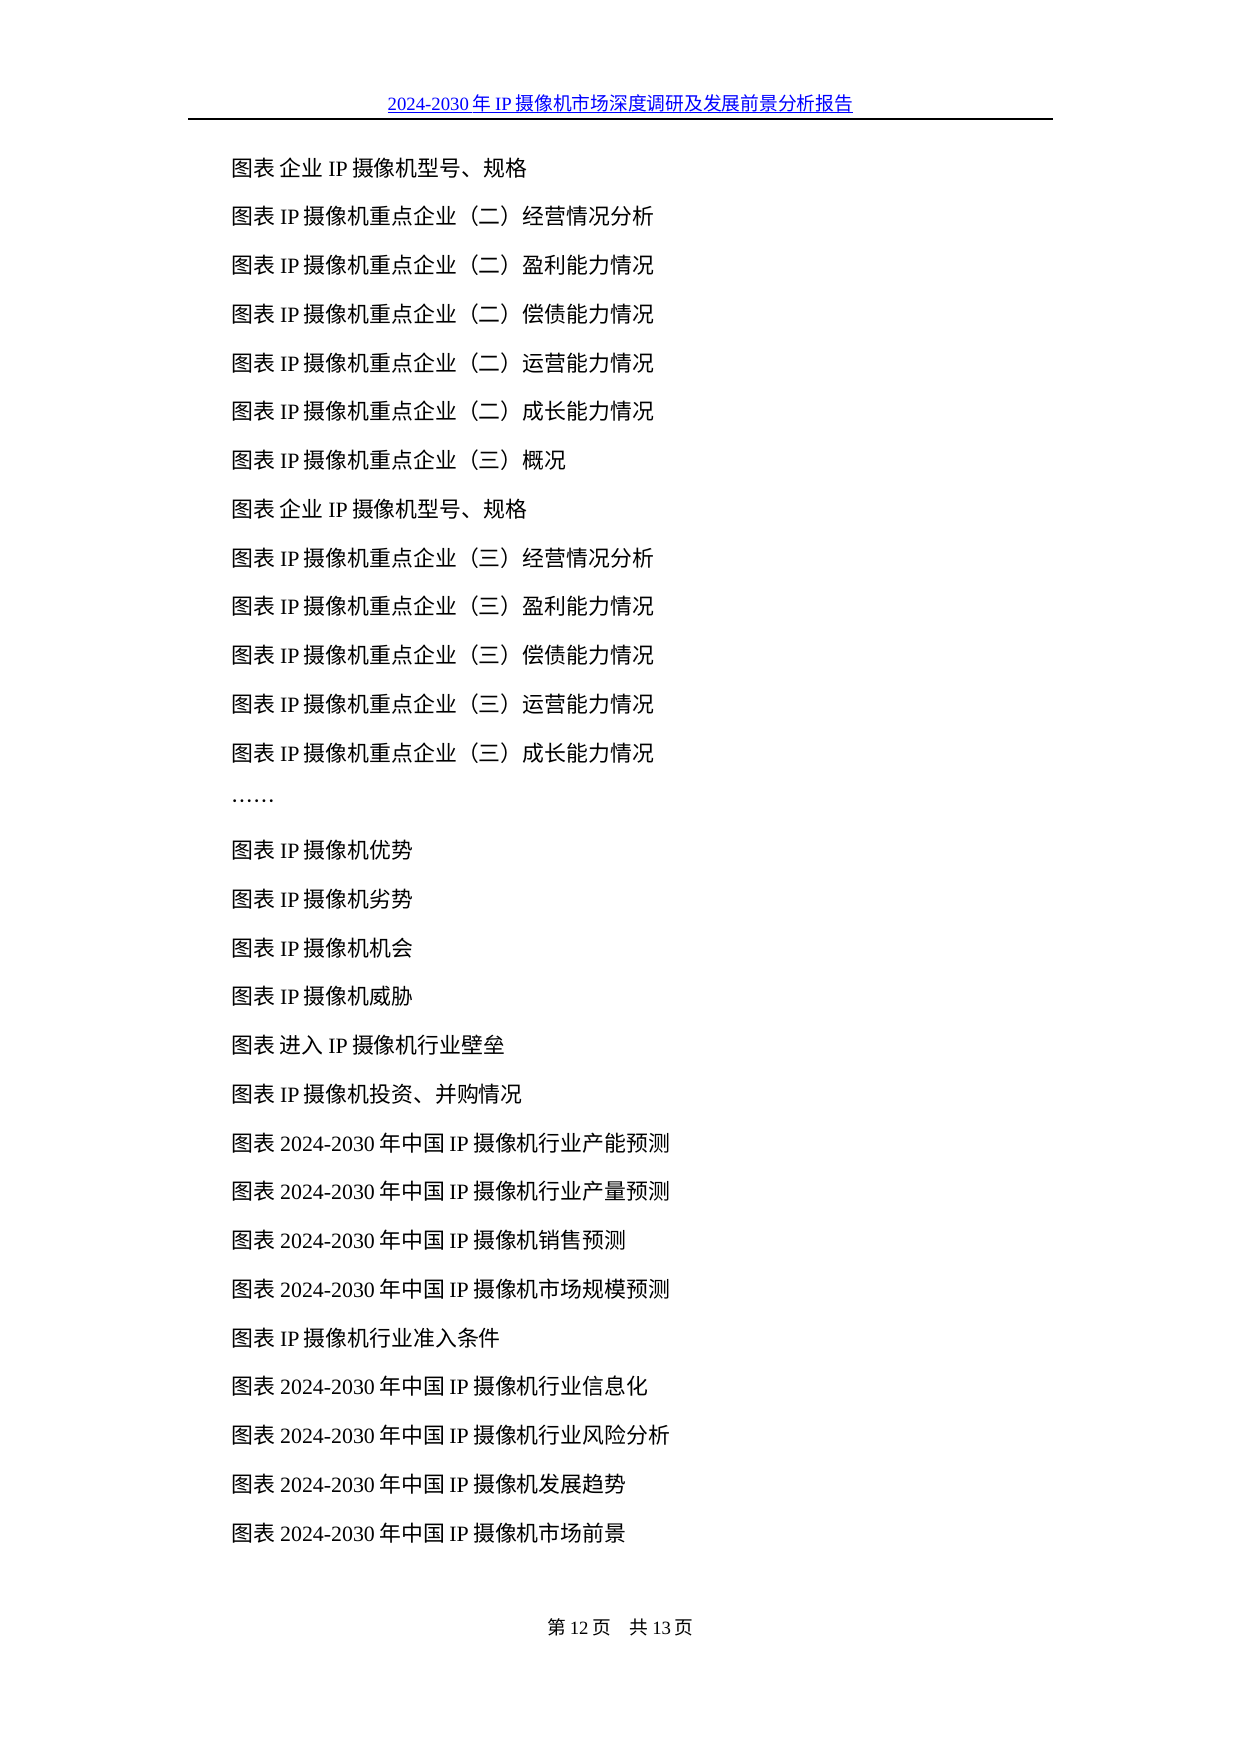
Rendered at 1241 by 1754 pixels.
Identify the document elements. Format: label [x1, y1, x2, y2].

text [187, 150, 1053, 1548]
